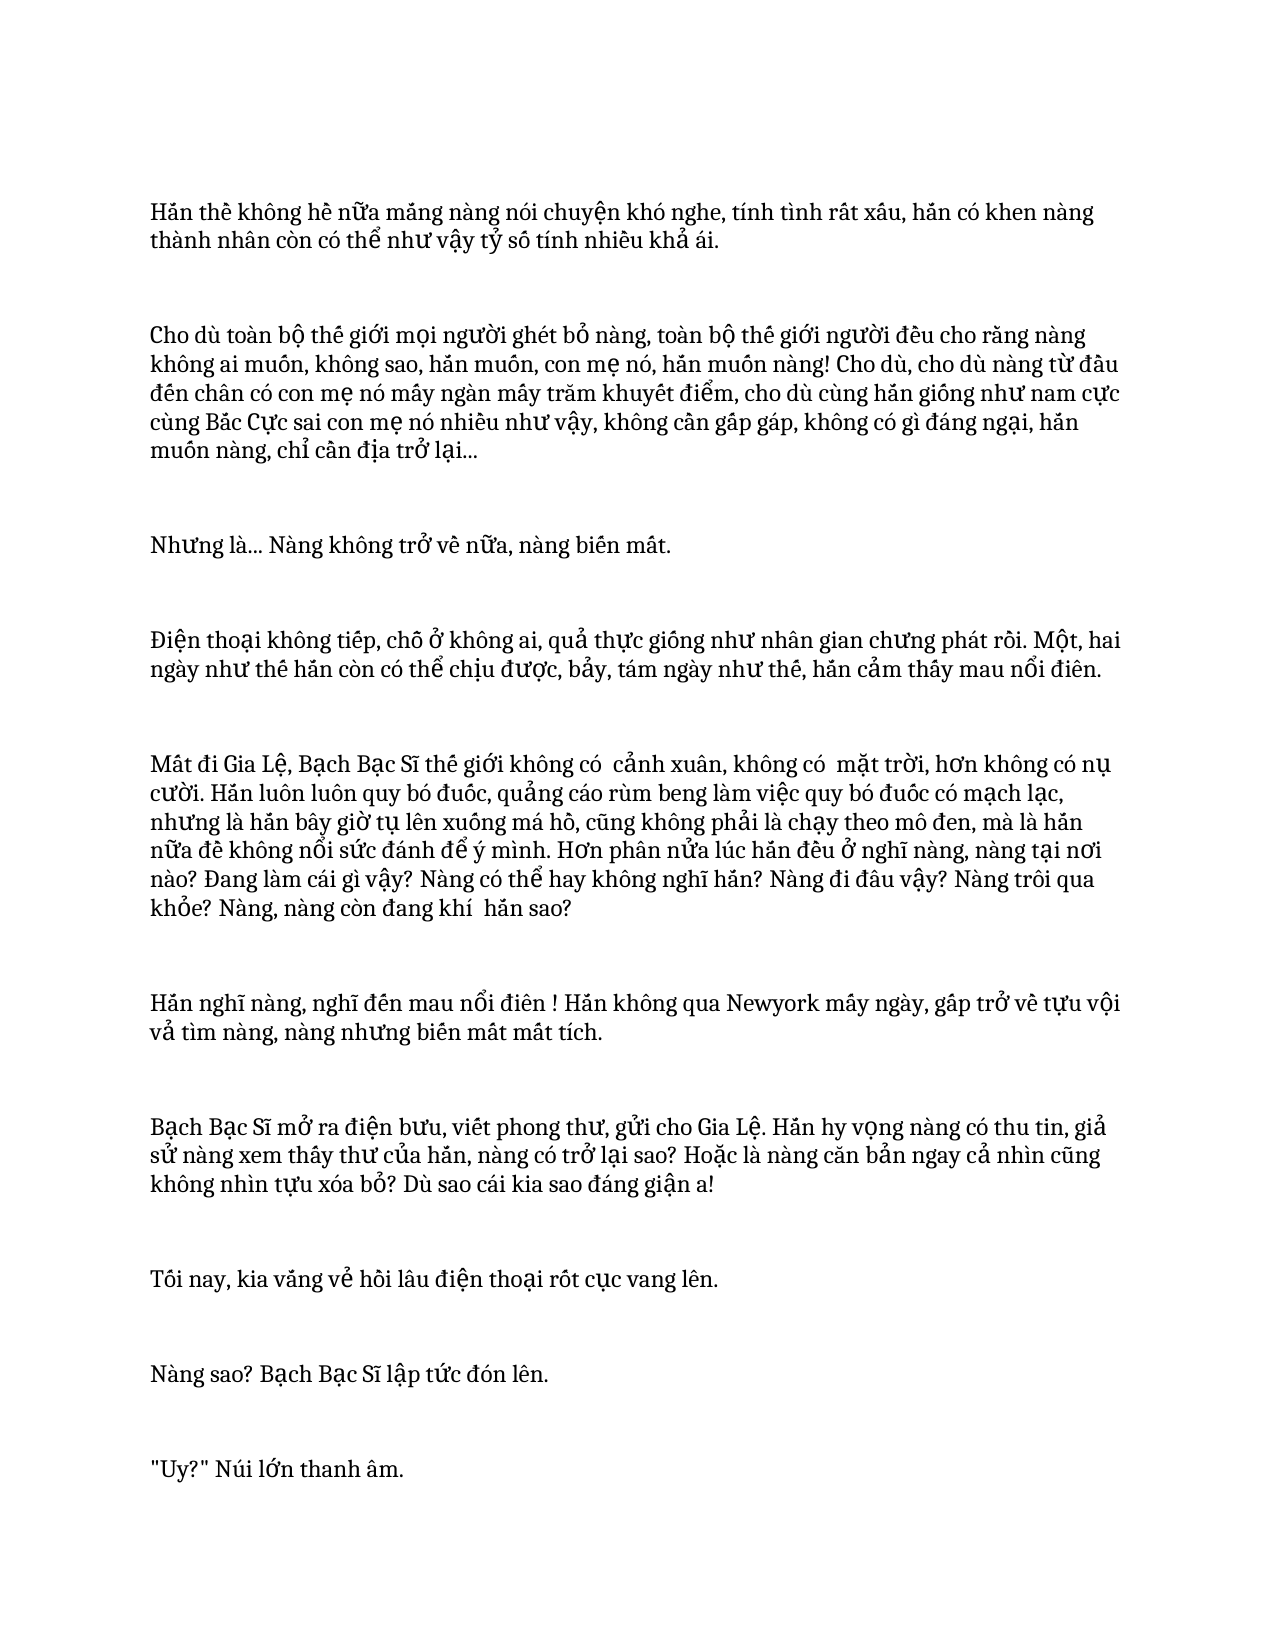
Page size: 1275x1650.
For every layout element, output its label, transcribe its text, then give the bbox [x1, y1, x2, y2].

text Nhưng là... Nàng không trở về nữa, nàng biến mất. [150, 531, 1125, 560]
text Nàng sao? Bạch Bạc Sĩ lập tức đón lên. [150, 1360, 1125, 1389]
text Cho dù toàn bộ thế giới mọi người ghét bỏ nàng, toàn bộ thế giới người đều cho rằng nàng không ai muốn, không sao, hắn muốn, con mẹ nó, hắn muốn nàng! Cho dù, cho dù nàng từ đầu đến chân có con mẹ nó mấy ngàn mấy trăm khuyết điểm, cho dù cùng hắn giống như nam cực cùng Bắc Cực sai con mẹ nó nhiều như vậy, không cần gấp gáp, không có gì đáng ngại, hắn muốn nàng, chỉ cần địa trở lại... [150, 321, 1125, 465]
text Bạch Bạc Sĩ mở ra điện bưu, viết phong thư, gửi cho Gia Lệ. Hắn hy vọng nàng có thu tin, giả sử nàng xem thấy thư của hắn, nàng có trở lại sao? Hoặc là nàng căn bản ngay cả nhìn cũng không nhìn tựu xóa bỏ? Dù sao cái kia sao đáng giận a! [150, 1112, 1125, 1199]
text Hắn thề không hề nữa mắng nàng nói chuyện khó nghe, tính tình rất xấu, hắn có khen nàng thành nhân còn có thể như vậy tỷ số tính nhiều khả ái. [150, 197, 1125, 255]
text Mất đi Gia Lệ, Bạch Bạc Sĩ thế giới không có cảnh xuân, không có mặt trời, hơn không có nụ cười. Hắn luôn luôn quy bó đuốc, quảng cáo rùm beng làm việc quy bó đuốc có mạch lạc, nhưng là hắn bây giờ tụ lên xuống má hồ, cũng không phải là chạy theo mô đen, mà là hắn nữa đề không nổi sức đánh để ý mình. Hơn phân nửa lúc hắn đều ở nghĩ nàng, nàng tại nơi nào? Đang làm cái gì vậy? Nàng có thể hay không nghĩ hắn? Nàng đi đâu vậy? Nàng trôi qua khỏe? Nàng, nàng còn đang khí hắn sao? [150, 750, 1125, 922]
text Điện thoại không tiếp, chỗ ở không ai, quả thực giống như nhân gian chưng phát rồi. Một, hai ngày như thế hắn còn có thể chịu được, bảy, tám ngày như thế, hắn cảm thấy mau nổi điên. [150, 626, 1125, 684]
text Hắn nghĩ nàng, nghĩ đến mau nổi điên ! Hắn không qua Newyork mấy ngày, gấp trở về tựu vội vả tìm nàng, nàng nhưng biến mất mất tích. [150, 989, 1125, 1046]
text Tối nay, kia vắng vẻ hồi lâu điện thoại rốt cục vang lên. [150, 1265, 1125, 1294]
text "Uy?" Núi lớn thanh âm. [150, 1455, 1125, 1484]
